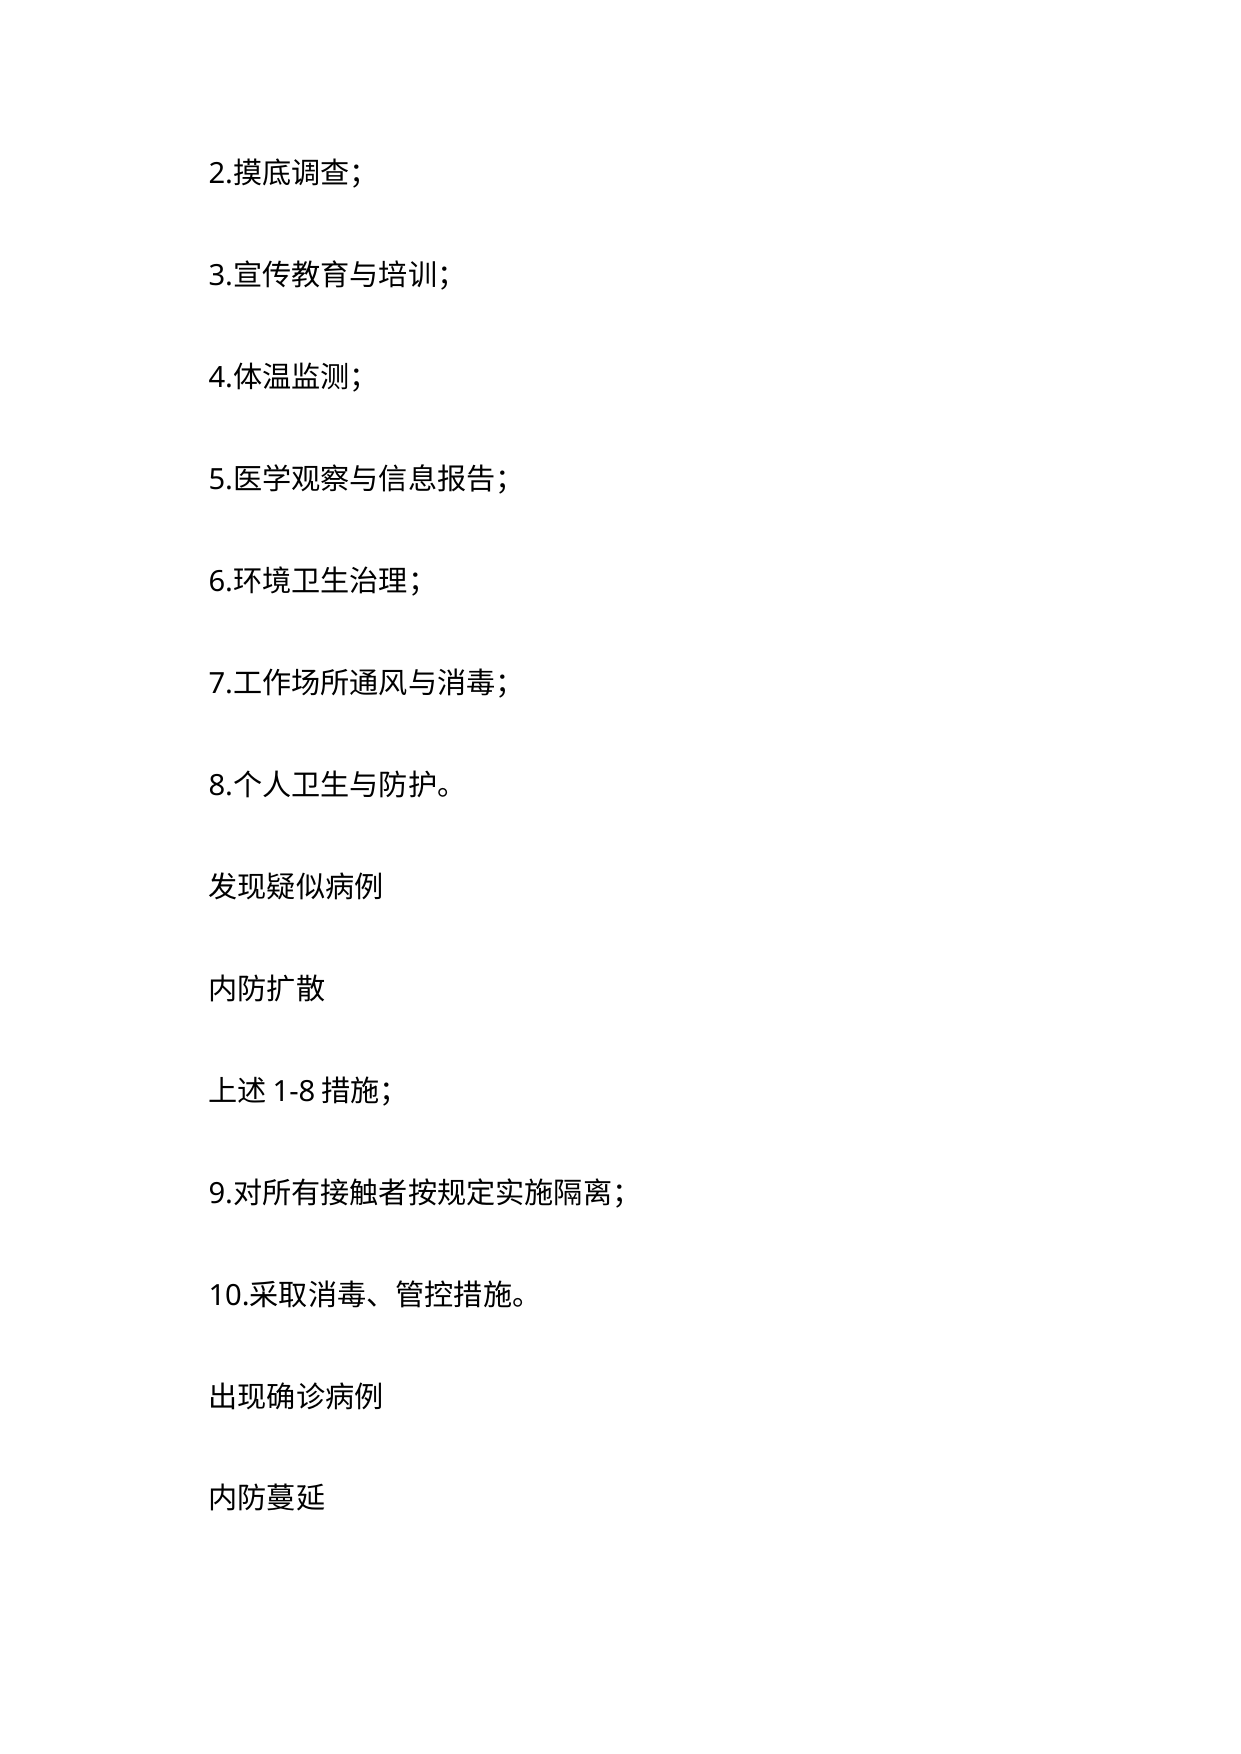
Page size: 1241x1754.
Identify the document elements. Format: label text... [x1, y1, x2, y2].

text 内防蔓延 [150, 1475, 1090, 1517]
text 6.环境卫生治理； [150, 558, 1090, 600]
text 9.对所有接触者按规定实施隔离； [150, 1169, 1090, 1212]
text 5.医学观察与信息报告； [150, 456, 1090, 498]
text 7.工作场所通风与消毒； [150, 660, 1090, 702]
text 3.宣传教育与培训； [150, 252, 1090, 294]
text 上述1-8措施； [150, 1067, 1090, 1110]
text 4.体温监测； [150, 354, 1090, 396]
text 8.个人卫生与防护。 [150, 762, 1090, 804]
text 10.采取消毒、管控措施。 [150, 1271, 1090, 1314]
text 内防扩散 [150, 966, 1090, 1008]
text 出现确诊病例 [150, 1373, 1090, 1416]
text 发现疑似病例 [150, 864, 1090, 906]
text 2.摸底调查； [150, 150, 1090, 192]
